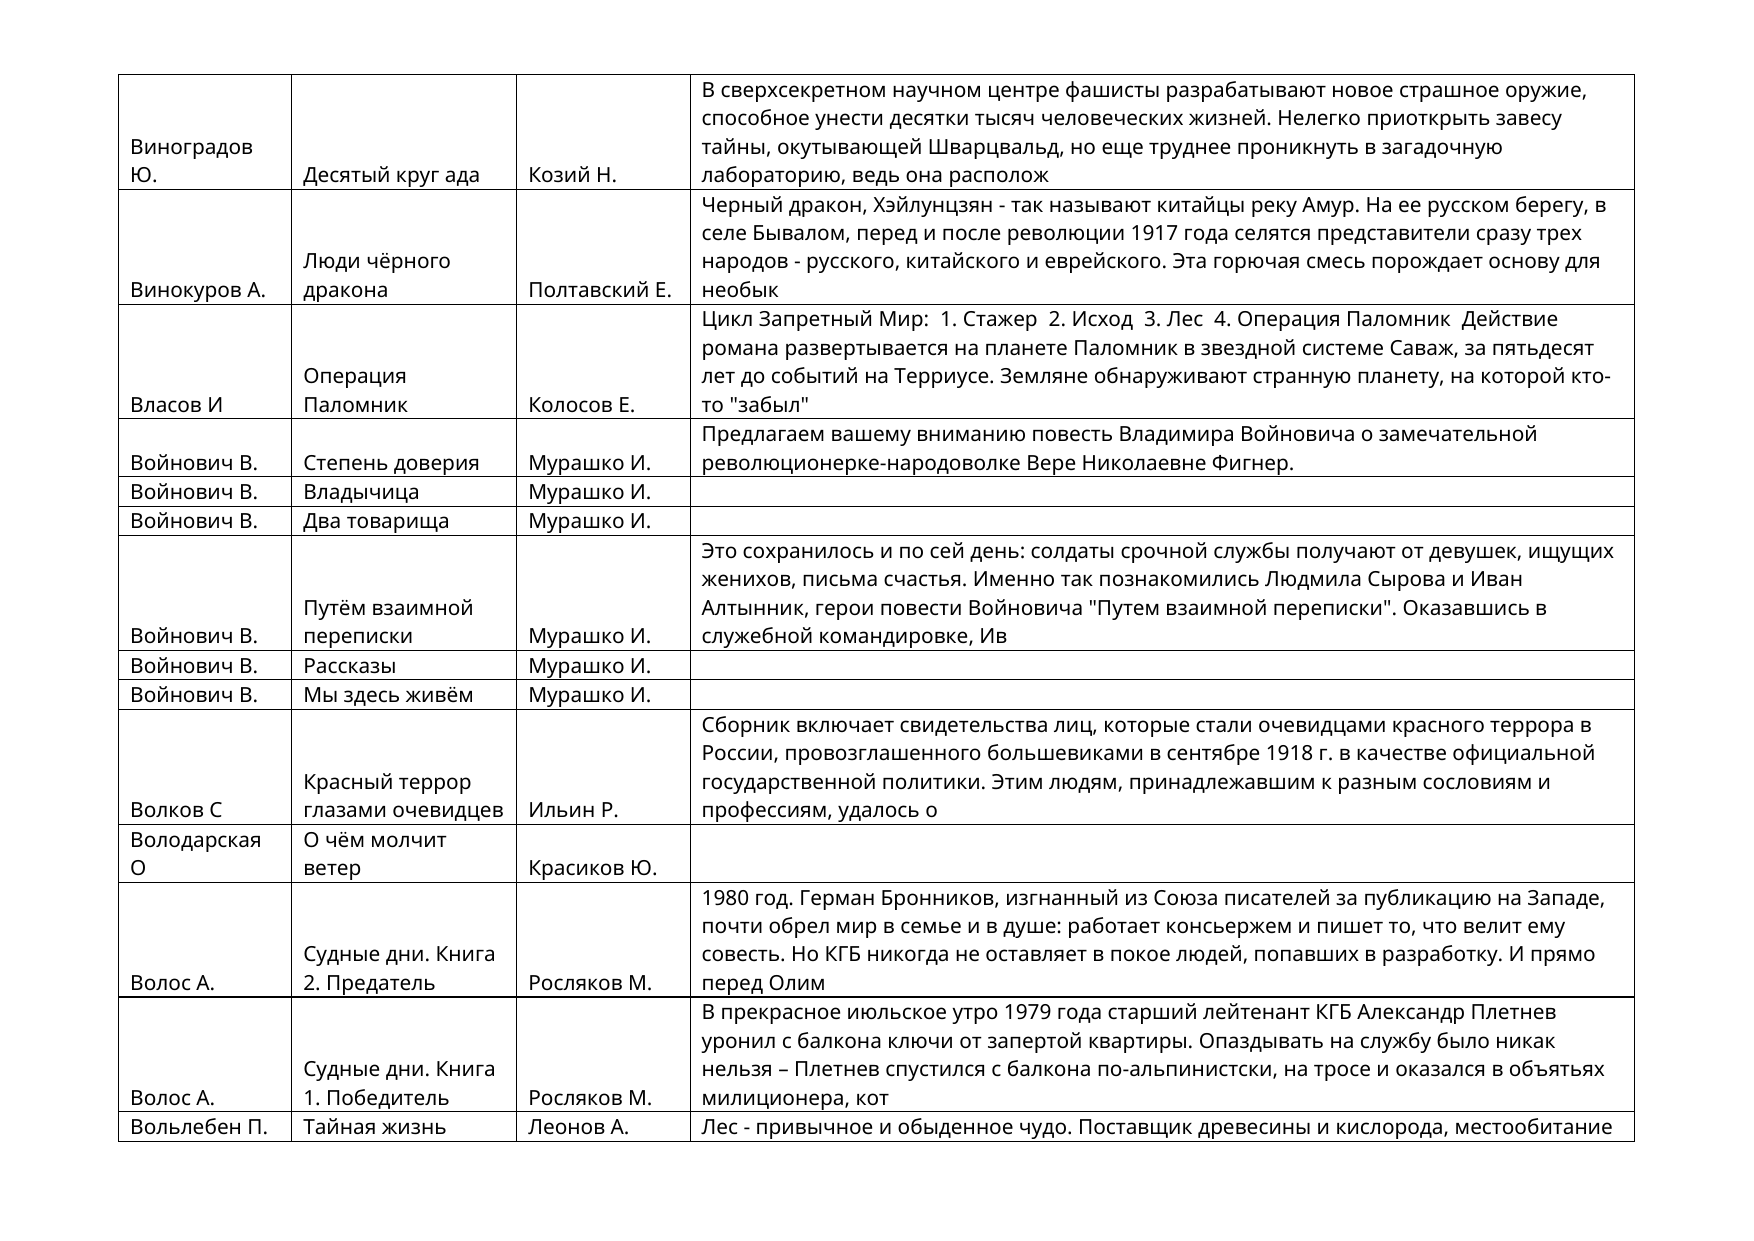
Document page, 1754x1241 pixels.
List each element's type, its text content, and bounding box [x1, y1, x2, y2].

table_cell Войнович В. [119, 477, 291, 506]
table_cell Судные дни. Книга 1. Победитель [292, 998, 516, 1111]
table_cell Мурашко И. [517, 680, 690, 709]
table_cell Владычица [292, 477, 516, 506]
table_cell Винокуров А. [119, 190, 291, 303]
table_cell Войнович В. [119, 651, 291, 679]
table_cell Мурашко И. [517, 477, 690, 506]
table_cell Судные дни. Книга 2. Предатель [292, 883, 516, 996]
table_cell Десятый круг ада [292, 75, 516, 189]
table_cell Сборник включает свидетельства лиц, которые стали очевидцами красного террора в России, провозглашенного большевиками в сентябре 1918 г. в качестве официальной государственной политики. Этим людям, принадлежавшим к разным сословиям и профессиям, удалось о [691, 710, 1634, 824]
table_cell Волос А. [119, 883, 291, 996]
table_cell Леонов А. [517, 1112, 690, 1141]
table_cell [691, 1112, 1634, 1141]
table_cell Козий Н. [517, 75, 690, 189]
table_cell В сверхсекретном научном центре фашисты разрабатывают новое страшное оружие, способное унести десятки тысяч человеческих жизней. Нелегко приоткрыть завесу тайны, окутывающей Шварцвальд, но еще труднее проникнуть в загадочную лабораторию, ведь она располож [691, 75, 1634, 189]
table_cell Войнович В. [119, 419, 291, 476]
table_cell [691, 680, 1634, 709]
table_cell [292, 1112, 516, 1141]
table_cell Красиков Ю. [517, 825, 690, 882]
table_cell О чём молчит ветер [292, 825, 516, 882]
table_cell Полтавский Е. [517, 190, 690, 303]
table_cell Войнович В. [119, 507, 291, 535]
table_cell Красный террор глазами очевидцев [292, 710, 516, 824]
table_cell 1980 год. Герман Бронников, изгнанный из Союза писателей за публикацию на Западе, почти обрел мир в семье и в душе: работает консьержем и пишет то, что велит ему совесть. Но КГБ никогда не оставляет в покое людей, попавших в разработку. И прямо перед Олим [691, 883, 1634, 996]
table_cell Ильин Р. [517, 710, 690, 824]
table_cell Люди чёрного дракона [292, 190, 516, 303]
table_cell Власов И [119, 305, 291, 418]
table_cell Вольлебен П. [119, 1112, 291, 1141]
table_cell Володарская О [119, 825, 291, 882]
table_cell Цикл Запретный Мир: 1. Стажер 2. Исход 3. Лес 4. Операция Паломник Действие романа развертывается на планете Паломник в звездной системе Саваж, за пятьдесят лет до событий на Терриусе. Земляне обнаруживают странную планету, на которой кто-то "забыл" [691, 305, 1634, 418]
table_cell Волков С [119, 710, 291, 824]
table_cell Это сохранилось и по сей день: солдаты срочной службы получают от девушек, ищущих женихов, письма счастья. Именно так познакомились Людмила Сырова и Иван Алтынник, герои повести Войновича "Путем взаимной переписки". Оказавшись в служебной командировке, Ив [691, 536, 1634, 650]
table_cell [691, 477, 1634, 506]
table_cell Рассказы [292, 651, 516, 679]
table_cell Колосов Е. [517, 305, 690, 418]
table_cell Мы здесь живём [292, 680, 516, 709]
table_cell Волос А. [119, 998, 291, 1111]
table_cell Мурашко И. [517, 651, 690, 679]
table_cell Операция Паломник [292, 305, 516, 418]
table_cell Виноградов Ю. [119, 75, 291, 189]
table_cell [691, 825, 1634, 882]
table_cell Росляков М. [517, 998, 690, 1111]
table_cell Степень доверия [292, 419, 516, 476]
table_cell Росляков М. [517, 883, 690, 996]
table_cell Предлагаем вашему вниманию повесть Владимира Войновича о замечательной революционерке-народоволке Вере Николаевне Фигнер. [691, 419, 1634, 476]
table_cell Два товарища [292, 507, 516, 535]
table_cell Путём взаимной переписки [292, 536, 516, 650]
table_cell Мурашко И. [517, 507, 690, 535]
table_cell Войнович В. [119, 536, 291, 650]
table_cell [691, 507, 1634, 535]
table_cell Мурашко И. [517, 536, 690, 650]
table_cell В прекрасное июльское утро 1979 года старший лейтенант КГБ Александр Плетнев уронил с балкона ключи от запертой квартиры. Опаздывать на службу было никак нельзя – Плетнев спустился с балкона по-альпинистски, на тросе и оказался в объятьях милиционера, кот [691, 998, 1634, 1111]
table_cell Войнович В. [119, 680, 291, 709]
table_cell Черный дракон, Хэйлунцзян - так называют китайцы реку Амур. На ее русском берегу, в селе Бывалом, перед и после революции 1917 года селятся представители сразу трех народов - русского, китайского и еврейского. Эта горючая смесь порождает основу для необык [691, 190, 1634, 303]
table_cell Мурашко И. [517, 419, 690, 476]
table_cell [691, 651, 1634, 679]
